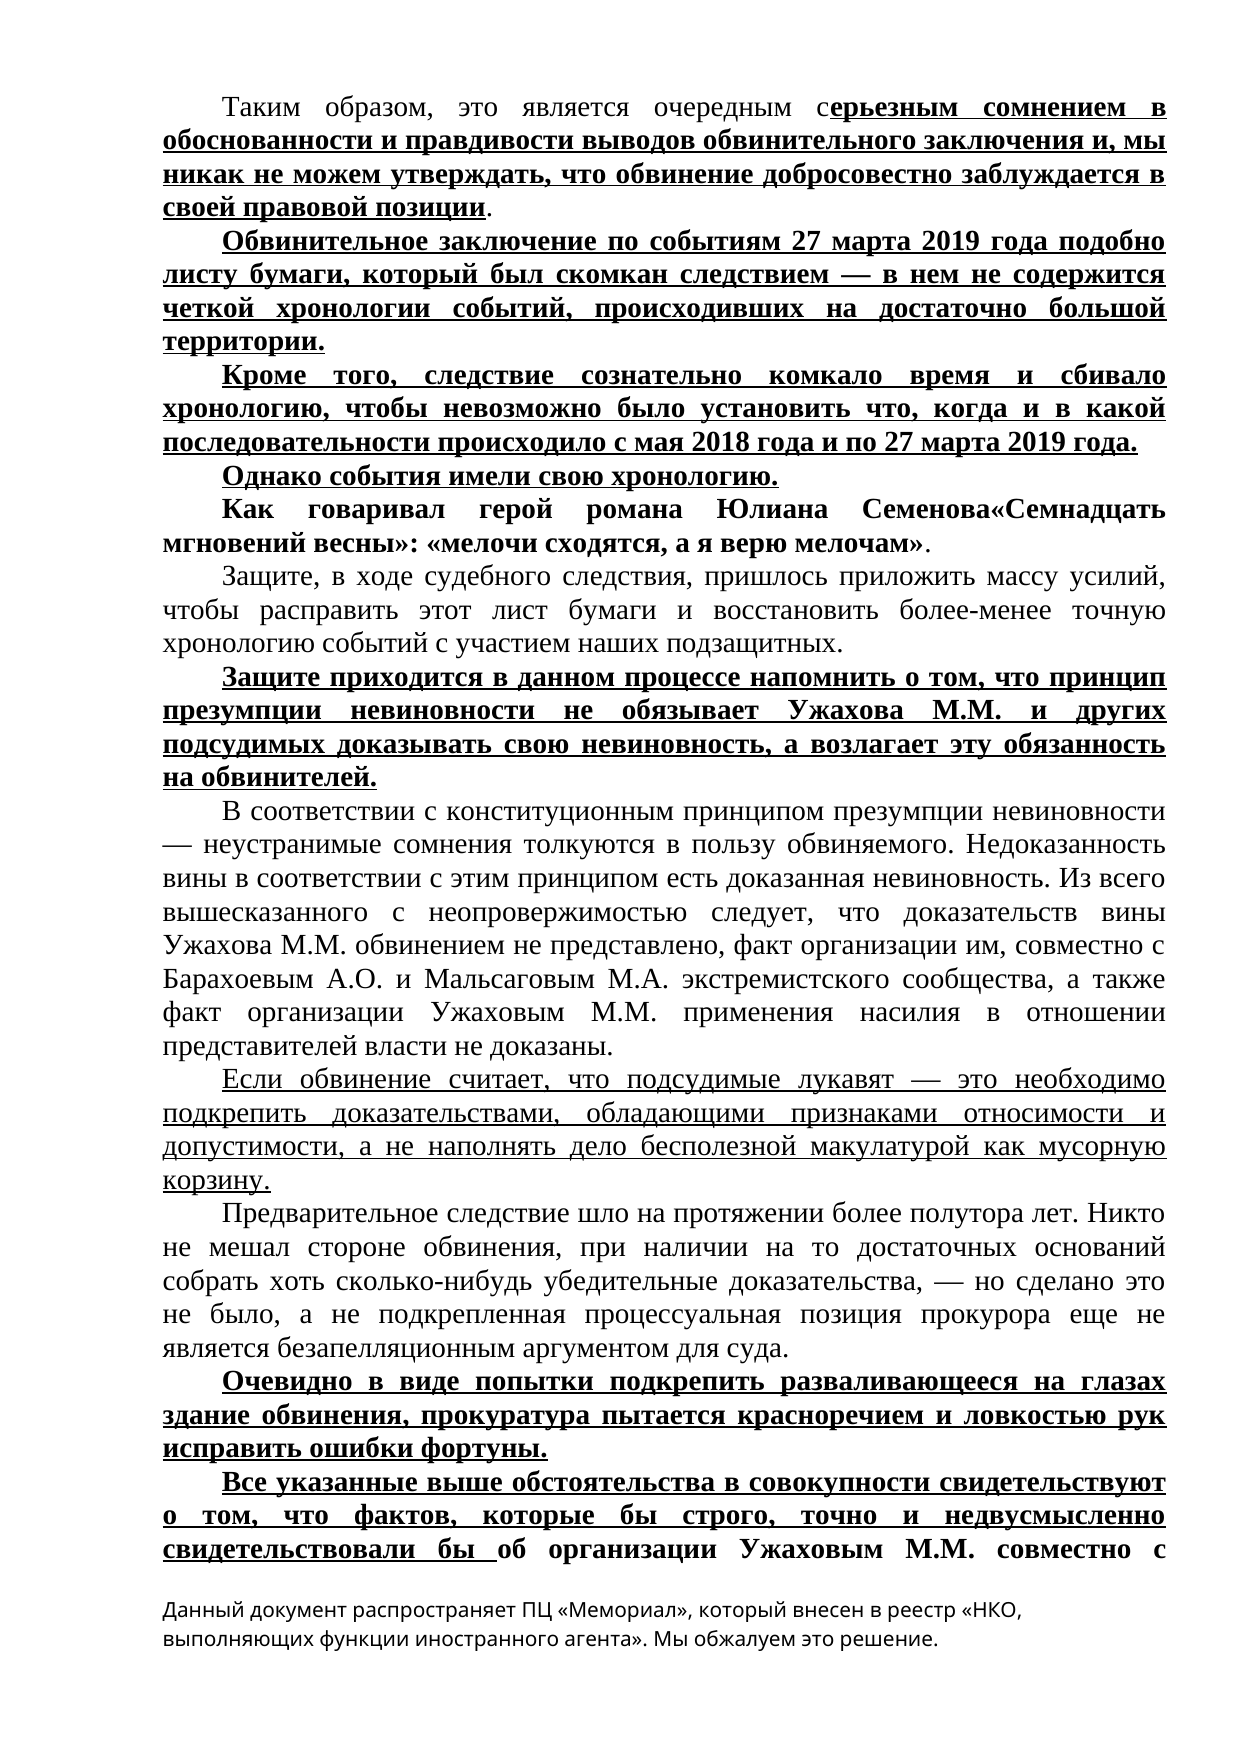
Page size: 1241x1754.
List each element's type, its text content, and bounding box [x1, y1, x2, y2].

text Кроме того, следствие сознательно комкало время и сбивало хронологию, чтобы невозможно было установить что, когда и в какой последовательности происходило с мая 2018 года и по 27 марта 2019 года. [162, 357, 1167, 458]
text Таким образом, это является очередным серьезным сомнением в обоснованности и правдивости выводов обвинительного заключения и, мы никак не можем утверждать, что обвинение добросовестно заблуждается в своей правовой позиции. [162, 152, 1167, 223]
text Предварительное следствие шло на протяжении более полутора лет. Никто не мешал стороне обвинения, при наличии на то достаточных оснований собрать хоть сколько-нибудь убедительные доказательства, — но сделано это не было, а не подкрепленная процессуальная позиция прокурора еще не является безапелляционным аргументом для суда. [162, 1196, 1167, 1363]
text Если обвинение считает, что подсудимые лукавят — это необходимо подкрепить доказательствами, обладающими признаками относимости и допустимости, а не наполнять дело бесполезной макулатурой как мусорную корзину. [162, 1159, 1167, 1196]
text В соответствии с конституционным принципом презумпции невиновности — неустранимые сомнения толкуются в пользу обвиняемого. Недоказанность вины в соответствии с этим принципом есть доказанная невиновность. Из всего вышесказанного с неопровержимостью следует, что доказательств вины Ужахова М.М. обвинением не представлено, факт организации им, совместно с Барахоевым А.О. и Мальсаговым М.А. экстремистского сообщества, а также факт организации Ужаховым М.М. применения насилия в отношении представителей власти не доказаны. [162, 793, 1167, 1061]
text Обвинительное заключение по событиям 27 марта 2019 года подобно листу бумаги, который был скомкан следствием — в нем не содержится четкой хронологии событий, происходивших на достаточно большой территории. [162, 320, 1167, 357]
text Защите, в ходе судебного следствия, пришлось приложить массу усилий, чтобы расправить этот лист бумаги и восстановить более-менее точную хронологию событий с участием наших подзащитных. [162, 558, 1167, 659]
text Очевидно в виде попытки подкрепить разваливающееся на глазах здание обвинения, прокуратура пытается красноречием и ловкостью рук исправить ошибки фортуны. [162, 1427, 1167, 1464]
text Защите приходится в данном процессе напомнить о том, что принцип презумпции невиновности не обязывает Ужахова М.М. и других подсудимых доказывать свою невиновность, а возлагает эту обязанность на обвинителей. [162, 722, 1167, 793]
text Обвинительное заключение по событиям 27 марта 2019 года подобно листу бумаги, который был скомкан следствием — в нем не содержится четкой хронологии событий, происходивших на достаточно большой территории. [162, 223, 1167, 319]
text Если обвинение считает, что подсудимые лукавят — это необходимо подкрепить доказательствами, обладающими признаками относимости и допустимости, а не наполнять дело бесполезной макулатурой как мусорную корзину. [162, 1061, 1167, 1158]
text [162, 1464, 1167, 1564]
text Защите приходится в данном процессе напомнить о том, что принцип презумпции невиновности не обязывает Ужахова М.М. и других подсудимых доказывать свою невиновность, а возлагает эту обязанность на обвинителей. [162, 659, 1167, 721]
text Однако события имели свою хронологию. [162, 458, 1167, 491]
text Таким образом, это является очередным серьезным сомнением в обоснованности и правдивости выводов обвинительного заключения и, мы никак не можем утверждать, что обвинение добросовестно заблуждается в своей правовой позиции. [162, 89, 1167, 151]
text Очевидно в виде попытки подкрепить разваливающееся на глазах здание обвинения, прокуратура пытается красноречием и ловкостью рук исправить ошибки фортуны. [162, 1363, 1167, 1426]
text Как говаривал герой романа Юлиана Семенова«Семнадцать мгновений весны»: «мелочи сходятся, а я верю мелочам». [162, 491, 1167, 558]
